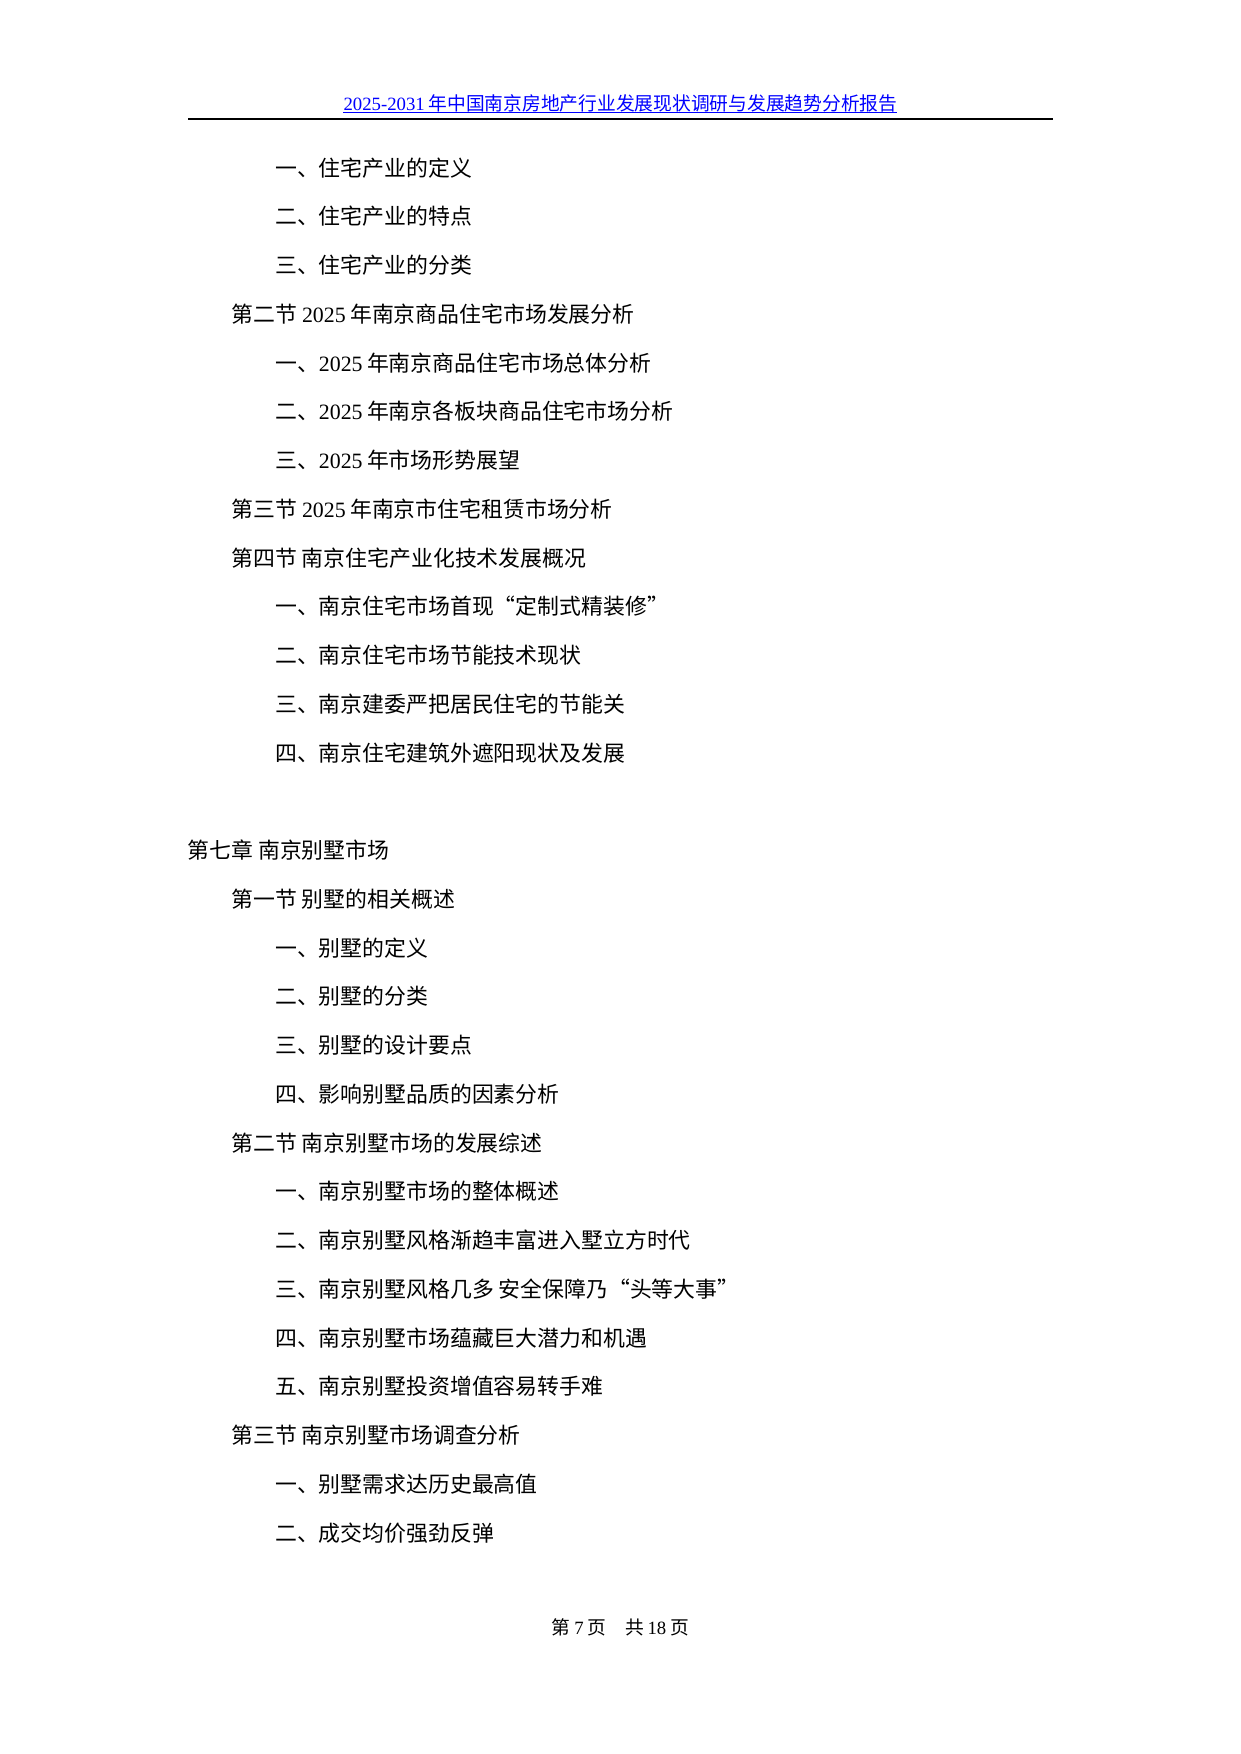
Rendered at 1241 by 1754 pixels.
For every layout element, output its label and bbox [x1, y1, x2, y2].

text [187, 150, 1053, 1548]
